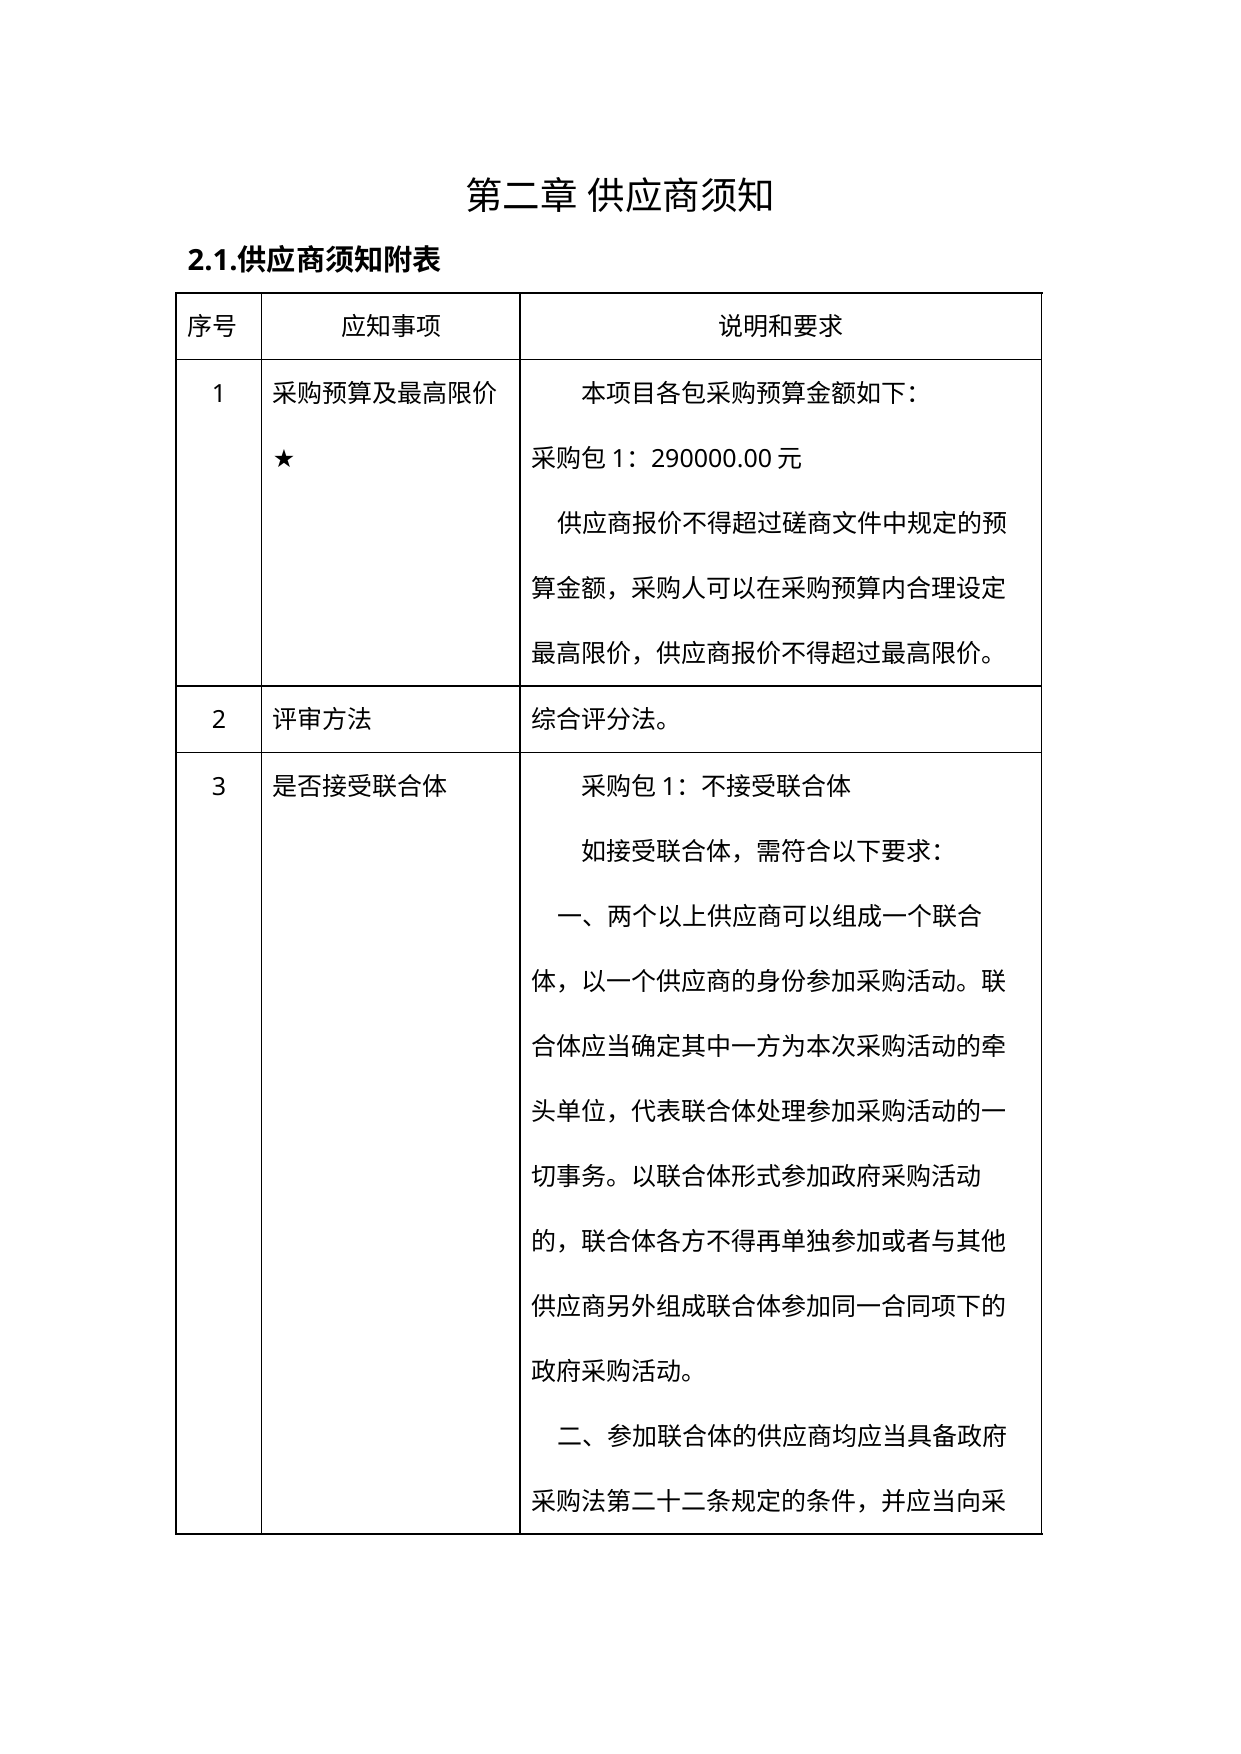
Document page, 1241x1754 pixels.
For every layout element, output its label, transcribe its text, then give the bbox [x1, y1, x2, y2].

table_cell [521, 753, 1041, 1533]
table_cell 评审方法 [262, 687, 519, 752]
table_header 序号 [177, 294, 261, 358]
text 第二章 供应商须知 [187, 162, 1053, 227]
table_cell 3 [177, 753, 261, 1533]
table_cell 1 [177, 360, 261, 685]
table_header 应知事项 [262, 294, 519, 358]
table_cell 是否接受联合体 [262, 753, 519, 1533]
table_cell 2 [177, 687, 261, 752]
text 2.1.供应商须知附表 [187, 227, 1053, 292]
table_cell 综合评分法。 [521, 687, 1041, 752]
table_header 说明和要求 [521, 294, 1041, 358]
table_cell 本项目各包采购预算金额如下： 采购包1：290000.00元 供应商报价不得超过磋商文件中规定的预算金额，采购人可以在采购预算内合理设定最高限价，供应商报价不得超过最高限价。 [521, 360, 1041, 685]
table_cell 采购预算及最高限价★ [262, 360, 519, 685]
